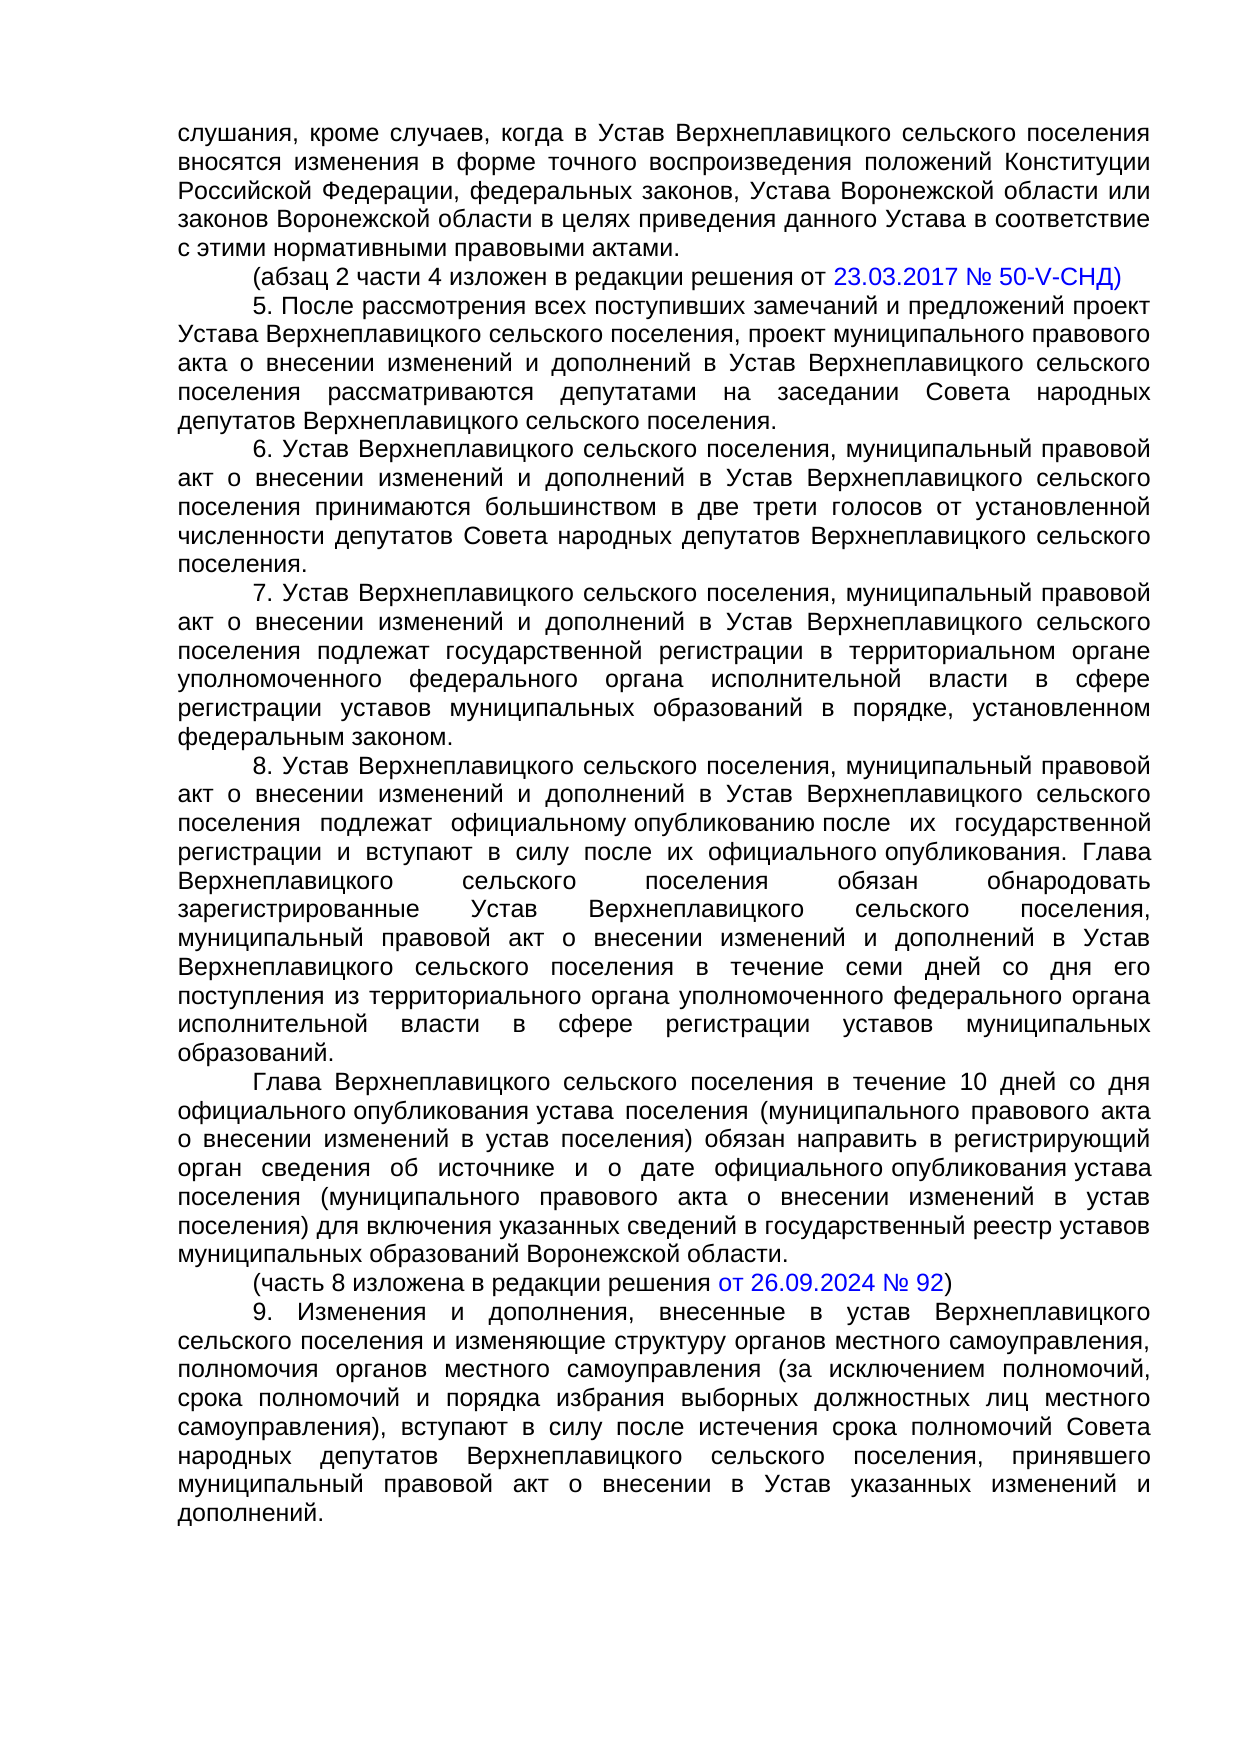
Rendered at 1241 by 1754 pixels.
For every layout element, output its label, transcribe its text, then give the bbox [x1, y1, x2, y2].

text (часть 8 изложена в редакции решения от 26.09.2024 № 92) [177, 1268, 1152, 1297]
text (абзац 2 части 4 изложен в редакции решения от 23.03.2017 № 50-V-СНД) [177, 262, 1152, 291]
text 7. Устав Верхнеплавицкого сельского поселения, муниципальный правовой акт о внесении изменений и дополнений в Устав Верхнеплавицкого сельского поселения подлежат государственной регистрации в территориальном органе уполномоченного федерального органа исполнительной власти в сфере регистрации уставов муниципальных образований в порядке, установленном федеральным законом. [177, 578, 1152, 751]
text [177, 118, 1152, 262]
text 9. Изменения и дополнения, внесенные в устав Верхнеплавицкого сельского поселения и изменяющие структуру органов местного самоуправления, полномочия органов местного самоуправления (за исключением полномочий, срока полномочий и порядка избрания выборных должностных лиц местного самоуправления), вступают в силу после истечения срока полномочий Совета народных депутатов Верхнеплавицкого сельского поселения, принявшего муниципальный правовой акт о внесении в Устав указанных изменений и дополнений. [177, 1297, 1152, 1527]
text 5. После рассмотрения всех поступивших замечаний и предложений проект Устава Верхнеплавицкого сельского поселения, проект муниципального правового акта о внесении изменений и дополнений в Устав Верхнеплавицкого сельского поселения рассматриваются депутатами на заседании Совета народных депутатов Верхнеплавицкого сельского поселения. [177, 291, 1152, 434]
text 8. Устав Верхнеплавицкого сельского поселения, муниципальный правовой акт о внесении изменений и дополнений в Устав Верхнеплавицкого сельского поселения подлежат официальному опубликованию после их государственной регистрации и вступают в силу после их официального опубликования. Глава Верхнеплавицкого сельского поселения обязан обнародовать зарегистрированные Устав Верхнеплавицкого сельского поселения, муниципальный правовой акт о внесении изменений и дополнений в Устав Верхнеплавицкого сельского поселения в течение семи дней со дня его поступления из территориального органа уполномоченного федерального органа исполнительной власти в сфере регистрации уставов муниципальных образований. [177, 751, 1152, 1067]
text Глава Верхнеплавицкого сельского поселения в течение 10 дней со дня официального опубликования устава поселения (муниципального правового акта о внесении изменений в устав поселения) обязан направить в регистрирующий орган сведения об источнике и о дате официального опубликования устава поселения (муниципального правового акта о внесении изменений в устав поселения) для включения указанных сведений в государственный реестр уставов муниципальных образований Воронежской области. [177, 1067, 1152, 1268]
text 6. Устав Верхнеплавицкого сельского поселения, муниципальный правовой акт о внесении изменений и дополнений в Устав Верхнеплавицкого сельского поселения принимаются большинством в две трети голосов от установленной численности депутатов Совета народных депутатов Верхнеплавицкого сельского поселения. [177, 434, 1152, 578]
